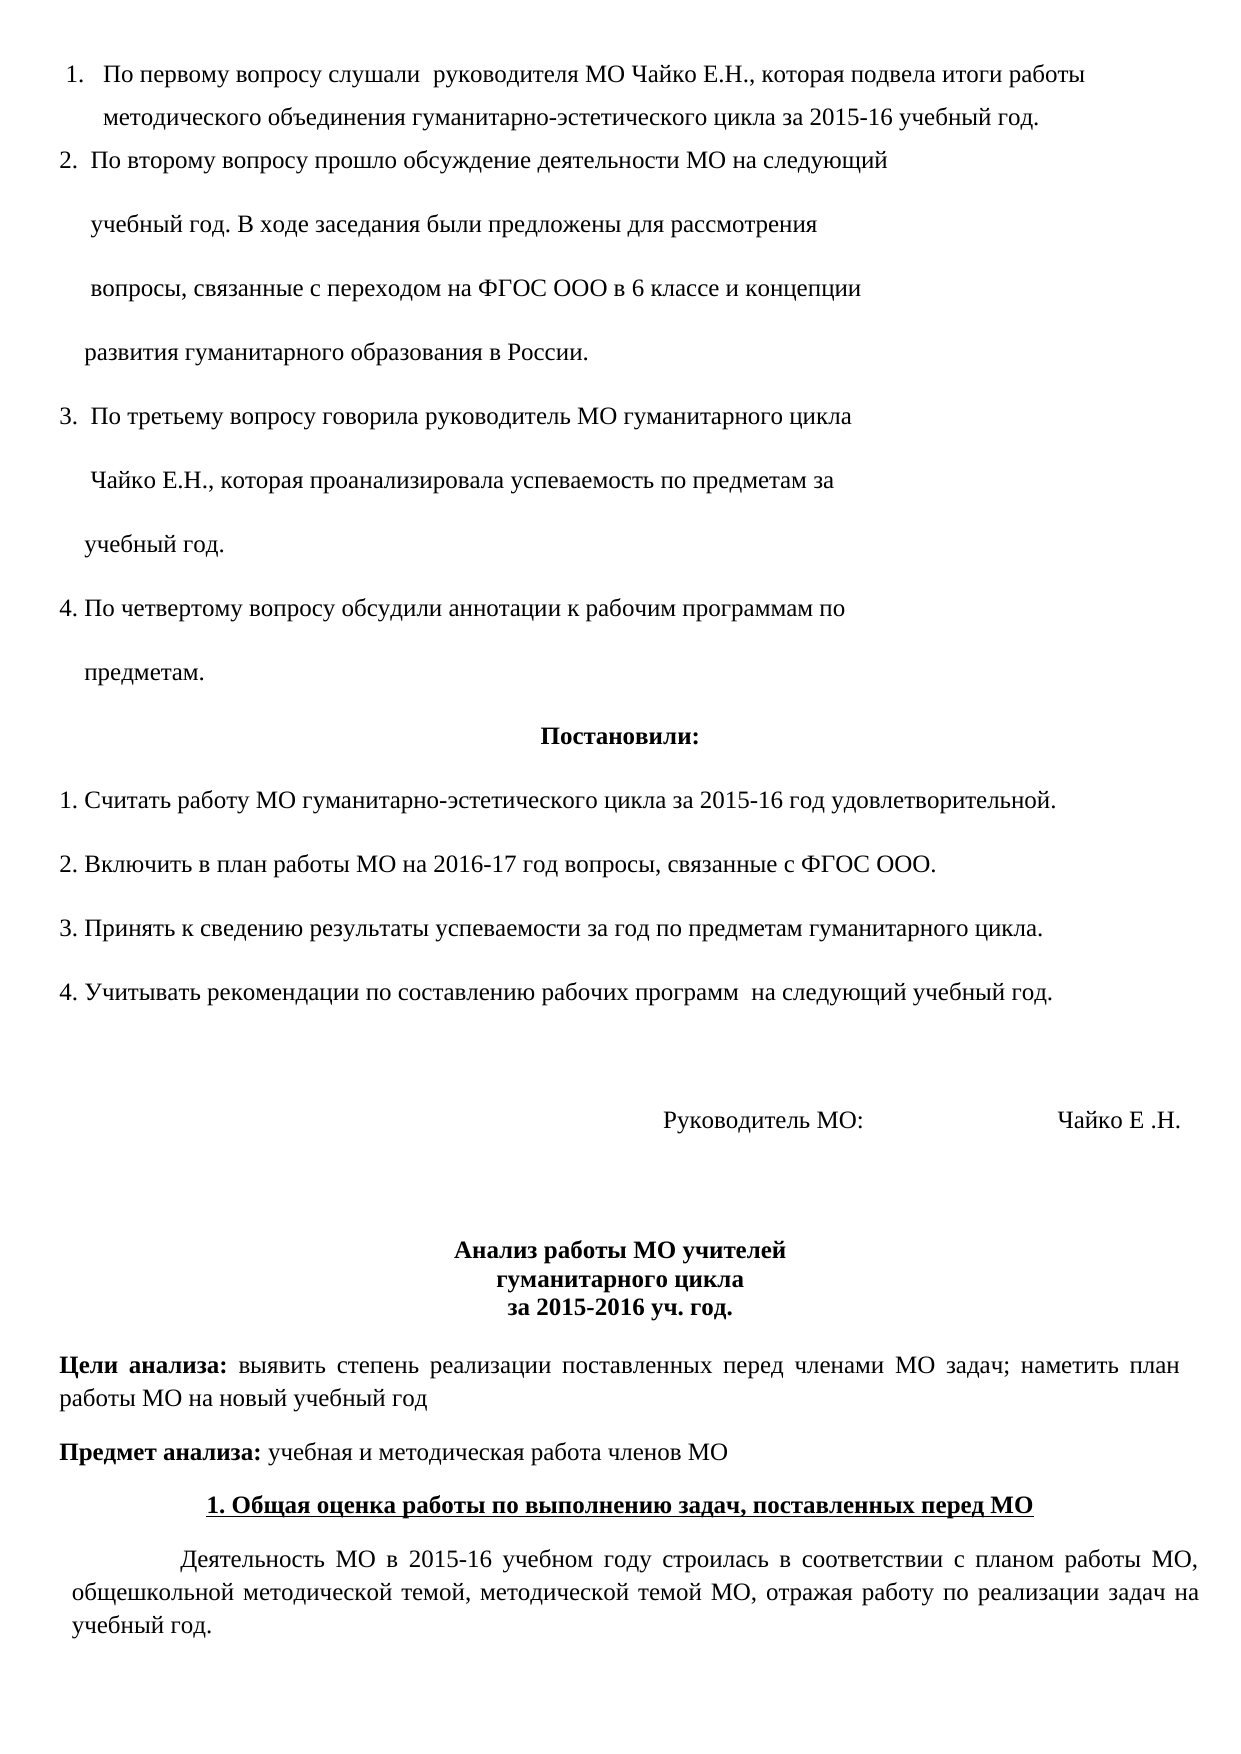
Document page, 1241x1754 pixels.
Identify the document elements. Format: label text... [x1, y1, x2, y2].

text 3. Принять к сведению результаты успеваемости за год по предметам гуманитарного цикла. [59, 913, 1181, 942]
text Анализ работы МО учителей [59, 1235, 1181, 1264]
text Чайко Е.Н., которая проанализировала успеваемость по предметам за [59, 465, 1181, 494]
text 2. По второму вопросу прошло обсуждение деятельности МО на следующий [59, 145, 1181, 174]
text Постановили: [59, 721, 1181, 750]
text учебный год. [59, 529, 1181, 558]
text 1. Считать работу МО гуманитарно-эстетического цикла за 2015-16 год удовлетворительной. [59, 785, 1181, 814]
text развития гуманитарного образования в России. [59, 337, 1181, 366]
text за 2015-2016 уч. год. [59, 1292, 1181, 1321]
text 2. Включить в план работы МО на 2016-17 год вопросы, связанные с ФГОС ООО. [59, 849, 1181, 878]
text предметам. [59, 657, 1181, 686]
text Цели анализа: выявить степень реализации поставленных перед членами МО задач; наметить план работы МО на новый учебный год [59, 1350, 1181, 1412]
text Руководитель МО: Чайко Е .Н. [59, 1105, 1181, 1133]
text 4. Учитывать рекомендации по составлению рабочих программ на следующий учебный год. [59, 977, 1181, 1006]
list По первому вопросу слушали руководителя МО Чайко Е.Н., которая подвела итоги работы методического объединения гуманитарно-эстетического цикла за 2015-16 учебный год. [65, 59, 1181, 131]
text гуманитарного цикла [59, 1264, 1181, 1292]
text 3. По третьему вопросу говорила руководитель МО гуманитарного цикла [59, 401, 1181, 430]
text вопросы, связанные с переходом на ФГОС ООО в 6 классе и концепции [59, 273, 1181, 302]
text учебный год. В ходе заседания были предложены для рассмотрения [59, 209, 1181, 238]
text Деятельность МО в 2015-16 учебном году строилась в соответствии с планом работы МО, общешкольной методической темой, методической темой МО, отражая работу по реализации задач на учебный год. [72, 1544, 1201, 1639]
text 1. Общая оценка работы по выполнению задач, поставленных перед МО [59, 1491, 1181, 1519]
text 4. По четвертому вопросу обсудили аннотации к рабочим программам по [59, 593, 1181, 622]
text Предмет анализа: учебная и методическая работа членов МО [59, 1437, 1181, 1466]
